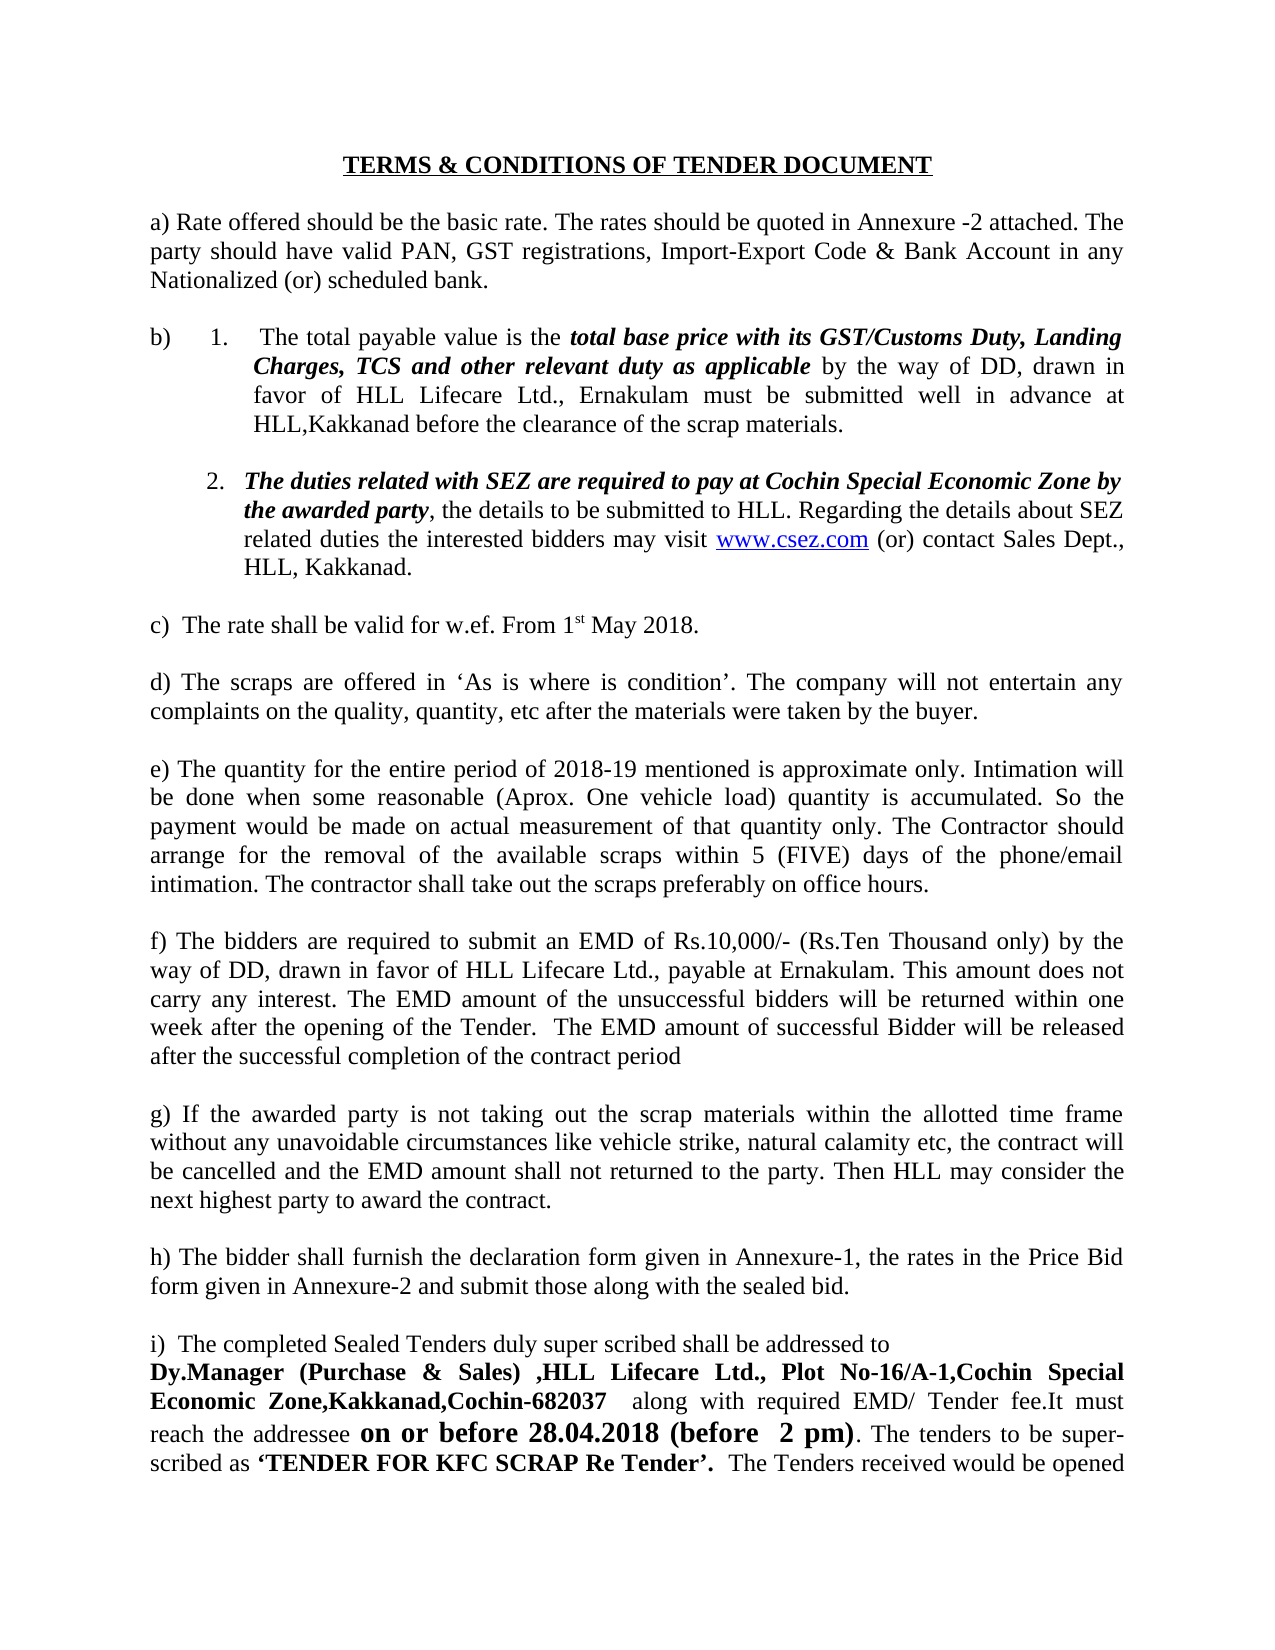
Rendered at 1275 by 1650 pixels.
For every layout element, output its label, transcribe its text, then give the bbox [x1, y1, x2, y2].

text d) The scraps are offered in ‘As is where is condition’. The company will not entertain any complaints on the quality, quantity, etc after the materials were taken by the buyer. [150, 667, 1125, 725]
text a) Rate offered should be the basic rate. The rates should be quoted in Annexure -2 attached. The party should have valid PAN, GST registrations, Import-Export Code & Bank Account in any Nationalized (or) scheduled bank. [150, 207, 1125, 294]
text b) 1. The total payable value is the total base price with its GST/Customs Duty, Landing Charges, TCS and other relevant duty as applicable by the way of DD, drawn in favor of HLL Lifecare Ltd., Ernakulam must be submitted well in advance at HLL,Kakkanad before the clearance of the scrap materials. [150, 322, 1125, 437]
text c) The rate shall be valid for w.ef. From 1st May 2018. [150, 610, 1125, 639]
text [150, 1357, 1125, 1477]
text i) The completed Sealed Tenders duly super scribed shall be addressed to [150, 1329, 1125, 1357]
list The duties related with SEZ are required to pay at Cochin Special Economic Zone by the awarded party, the details to be submitted to HLL. Regarding the details about SEZ related duties the interested bidders may visit www.csez.com (or) contact Sales Dept., HLL, Kakkanad. [206, 466, 1125, 581]
text e) The quantity for the entire period of 2018-19 mentioned is approximate only. Intimation will be done when some reasonable (Aprox. One vehicle load) quantity is accumulated. So the payment would be made on actual measurement of that quantity only. The Contractor should arrange for the removal of the available scraps within 5 (FIVE) days of the phone/email intimation. The contractor shall take out the scraps preferably on office hours. [150, 754, 1125, 897]
text h) The bidder shall furnish the declaration form given in Annexure-1, the rates in the Price Bid form given in Annexure-2 and submit those along with the sealed bid. [150, 1242, 1125, 1300]
subtitle TERMS & CONDITIONS OF TENDER DOCUMENT [150, 150, 1125, 179]
text g) If the awarded party is not taking out the scrap materials within the allotted time frame without any unavoidable circumstances like vehicle strike, natural calamity etc, the contract will be cancelled and the EMD amount shall not returned to the party. Then HLL may consider the next highest party to award the contract. [150, 1099, 1125, 1214]
text f) The bidders are required to submit an EMD of Rs.10,000/- (Rs.Ten Thousand only) by the way of DD, drawn in favor of HLL Lifecare Ltd., payable at Ernakulam. This amount does not carry any interest. The EMD amount of the unsuccessful bidders will be returned within one week after the opening of the Tender. The EMD amount of successful Bidder will be released after the successful completion of the contract period [150, 926, 1125, 1070]
